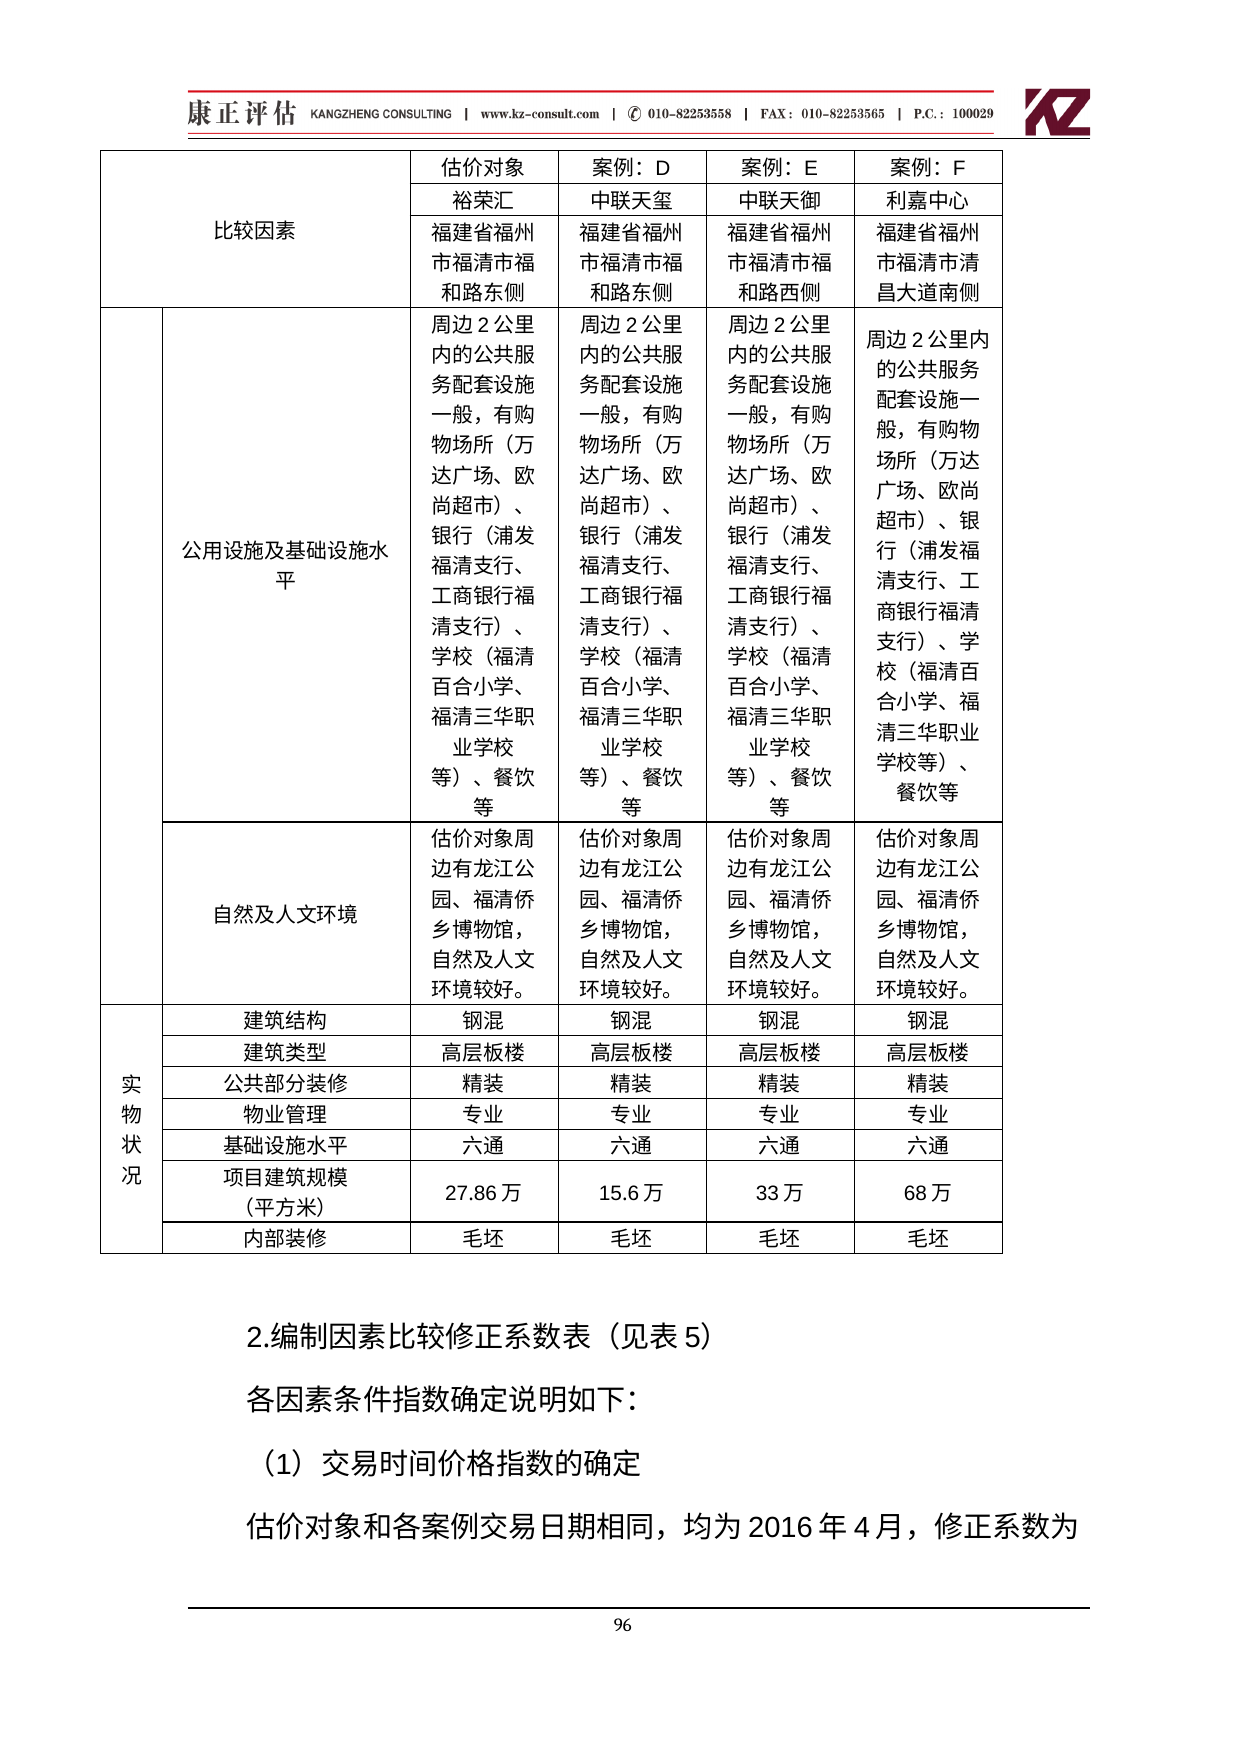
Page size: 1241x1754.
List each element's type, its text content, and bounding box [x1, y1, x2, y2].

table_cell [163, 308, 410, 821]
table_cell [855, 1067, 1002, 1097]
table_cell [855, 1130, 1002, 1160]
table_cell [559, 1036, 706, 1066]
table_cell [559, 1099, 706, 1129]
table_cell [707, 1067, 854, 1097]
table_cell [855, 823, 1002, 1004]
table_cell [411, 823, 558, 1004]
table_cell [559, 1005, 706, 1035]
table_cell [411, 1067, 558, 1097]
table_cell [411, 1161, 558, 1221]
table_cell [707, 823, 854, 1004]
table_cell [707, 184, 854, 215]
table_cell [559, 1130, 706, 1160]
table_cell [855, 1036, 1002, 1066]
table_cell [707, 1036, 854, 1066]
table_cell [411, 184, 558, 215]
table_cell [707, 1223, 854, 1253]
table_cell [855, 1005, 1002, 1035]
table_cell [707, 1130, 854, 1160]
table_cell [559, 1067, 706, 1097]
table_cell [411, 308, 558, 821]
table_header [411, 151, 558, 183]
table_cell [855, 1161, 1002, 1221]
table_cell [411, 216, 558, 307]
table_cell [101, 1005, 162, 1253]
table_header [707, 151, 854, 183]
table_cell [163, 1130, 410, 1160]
picture [187, 88, 1091, 136]
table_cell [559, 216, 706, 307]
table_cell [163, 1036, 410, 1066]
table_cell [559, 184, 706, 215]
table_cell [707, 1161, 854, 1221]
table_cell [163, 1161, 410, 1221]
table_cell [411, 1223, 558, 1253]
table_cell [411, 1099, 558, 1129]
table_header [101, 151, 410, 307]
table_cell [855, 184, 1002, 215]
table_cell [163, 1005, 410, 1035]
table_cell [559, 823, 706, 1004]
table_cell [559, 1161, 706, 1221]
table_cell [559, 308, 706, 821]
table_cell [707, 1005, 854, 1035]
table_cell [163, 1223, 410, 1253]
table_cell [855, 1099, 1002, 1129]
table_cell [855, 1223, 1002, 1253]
text （1）交易时间价格指数的确定 [188, 1440, 1090, 1482]
text 各因素条件指数确定说明如下： [188, 1377, 1090, 1419]
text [188, 1504, 1090, 1546]
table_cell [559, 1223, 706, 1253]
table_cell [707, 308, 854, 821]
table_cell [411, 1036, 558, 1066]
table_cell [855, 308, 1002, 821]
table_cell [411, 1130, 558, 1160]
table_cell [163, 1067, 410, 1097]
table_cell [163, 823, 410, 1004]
text 2.编制因素比较修正系数表（见表5） [188, 1313, 1090, 1356]
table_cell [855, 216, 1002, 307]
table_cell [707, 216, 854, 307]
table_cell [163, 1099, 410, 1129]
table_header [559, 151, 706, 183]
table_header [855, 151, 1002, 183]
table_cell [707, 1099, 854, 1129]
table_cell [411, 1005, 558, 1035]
